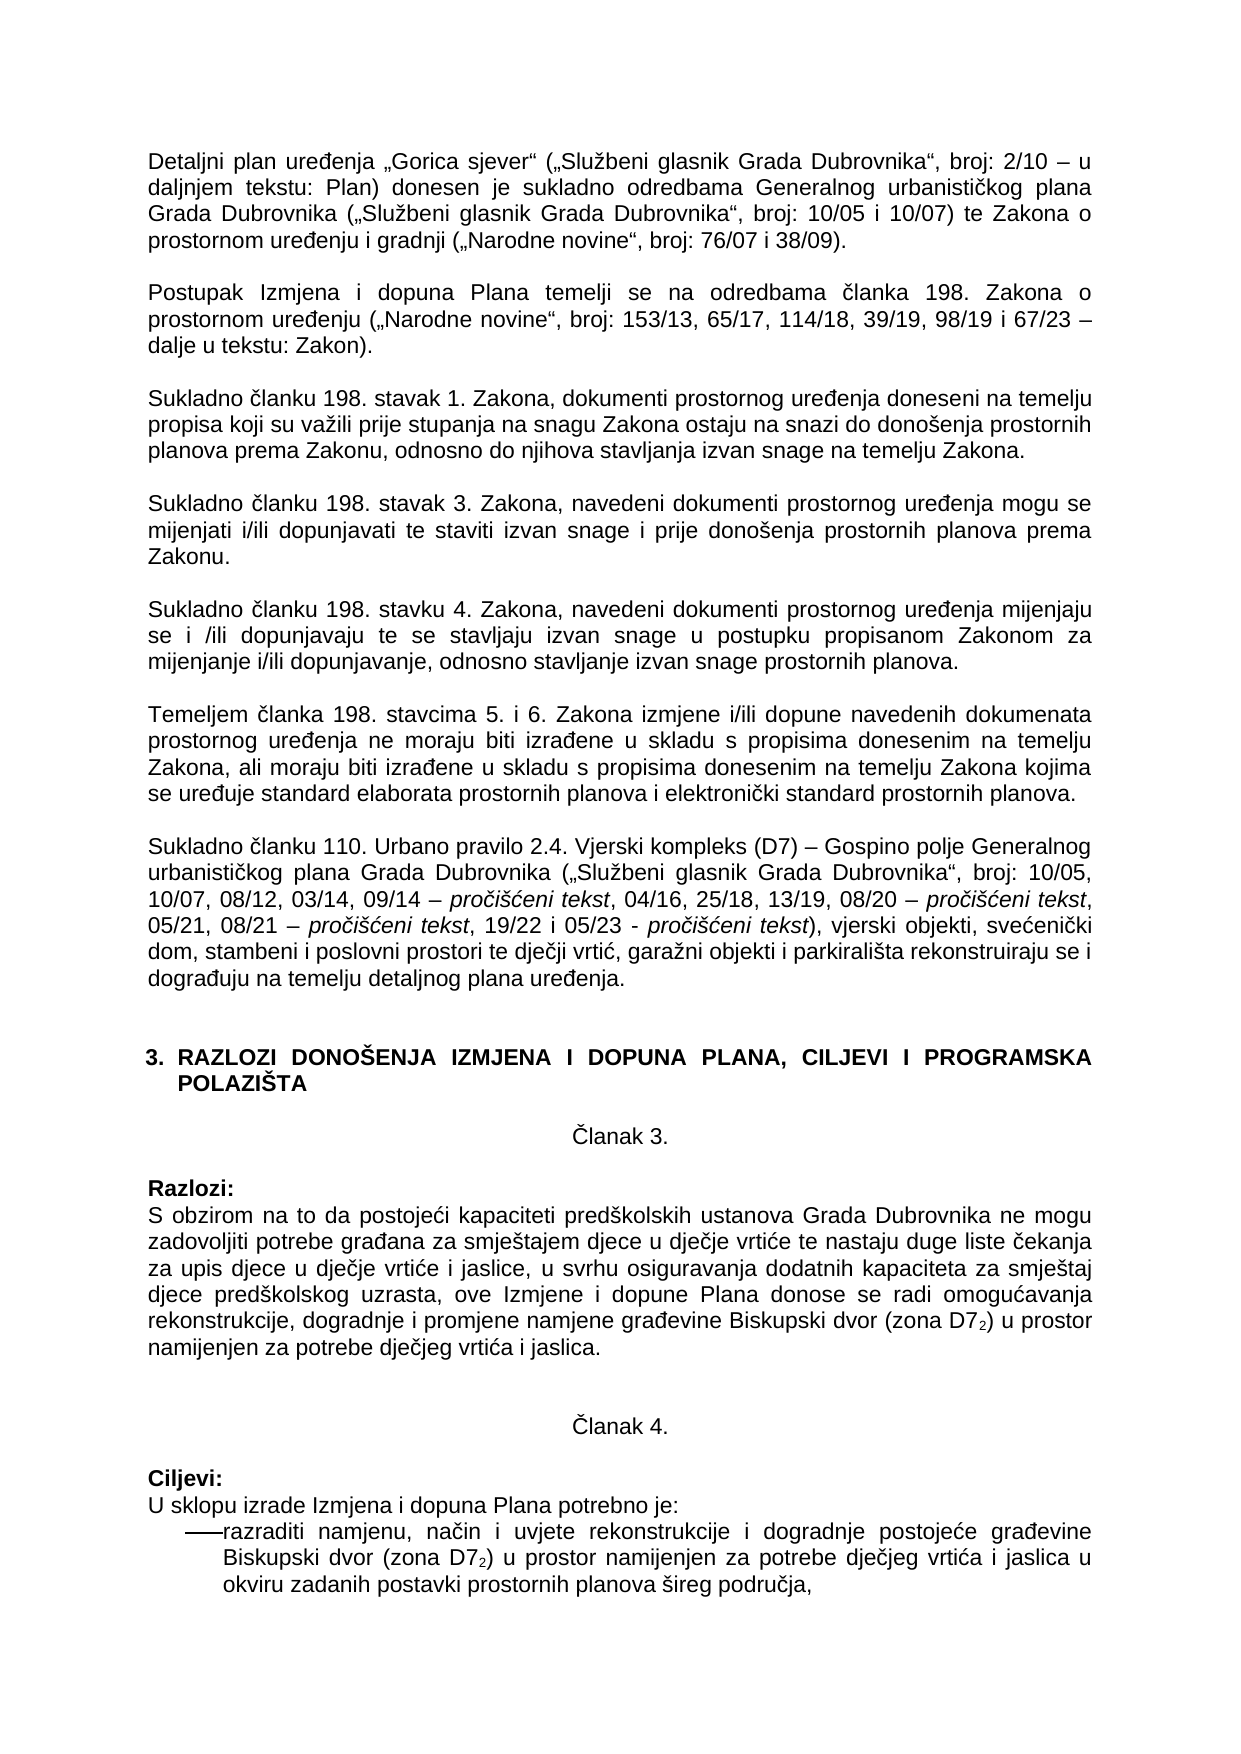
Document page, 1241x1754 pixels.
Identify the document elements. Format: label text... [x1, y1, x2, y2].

text Članak 3. [148, 1123, 1093, 1149]
list razraditi namjenu, način i uvjete rekonstrukcije i dogradnje postojeće građevine Biskupski dvor (zona D72) u prostor namijenjen za potrebe dječjeg vrtića i jaslica u okviru zadanih postavki prostornih planova šireg područja, [185, 1518, 1093, 1597]
text Sukladno članku 198. stavak 1. Zakona, dokumenti prostornog uređenja doneseni na temelju propisa koji su važili prije stupanja na snagu Zakona ostaju na snazi do donošenja prostornih planova prema Zakonu, odnosno do njihova stavljanja izvan snage na temelju Zakona. [148, 385, 1093, 464]
text Članak 4. [148, 1413, 1093, 1439]
text Detaljni plan uređenja „Gorica sjever“ („Službeni glasnik Grada Dubrovnika“, broj: 2/10 – u daljnjem tekstu: Plan) donesen je sukladno odredbama Generalnog urbanističkog plana Grada Dubrovnika („Službeni glasnik Grada Dubrovnika“, broj: 10/05 i 10/07) te Zakona o prostornom uređenju i gradnji („Narodne novine“, broj: 76/07 i 38/09). [148, 148, 1093, 253]
text Sukladno članku 110. Urbano pravilo 2.4. Vjerski kompleks (D7) – Gospino polje Generalnog urbanističkog plana Grada Dubrovnika („Službeni glasnik Grada Dubrovnika“, broj: 10/05, 10/07, 08/12, 03/14, 09/14 – pročišćeni tekst, 04/16, 25/18, 13/19, 08/20 – pročišćeni tekst, 05/21, 08/21 – pročišćeni tekst, 19/22 i 05/23 - pročišćeni tekst), vjerski objekti, svećenički dom, stambeni i poslovni prostori te dječji vrtić, garažni objekti i parkirališta rekonstruiraju se i dograđuju na temelju detaljnog plana uređenja. [148, 833, 1093, 991]
text Postupak Izmjena i dopuna Plana temelji se na odredbama članka 198. Zakona o prostornom uređenju („Narodne novine“, broj: 153/13, 65/17, 114/18, 39/19, 98/19 i 67/23 – dalje u tekstu: Zakon). [148, 279, 1093, 358]
text S obzirom na to da postojeći kapaciteti predškolskih ustanova Grada Dubrovnika ne mogu zadovoljiti potrebe građana za smještajem djece u dječje vrtiće te nastaju duge liste čekanja za upis djece u dječje vrtiće i jaslice, u svrhu osiguravanja dodatnih kapaciteta za smještaj djece predškolskog uzrasta, ove Izmjene i dopune Plana donose se radi omogućavanja rekonstrukcije, dogradnje i promjene namjene građevine Biskupski dvor (zona D72) u prostor namijenjen za potrebe dječjeg vrtića i jaslica. [148, 1202, 1093, 1360]
subtitle RAZLOZI DONOŠENJA IZMJENA I DOPUNA PLANA, CILJEVI I PROGRAMSKA POLAZIŠTA [164, 1044, 1093, 1096]
text Sukladno članku 198. stavak 3. Zakona, navedeni dokumenti prostornog uređenja mogu se mijenjati i/ili dopunjavati te staviti izvan snage i prije donošenja prostornih planova prema Zakonu. [148, 490, 1093, 569]
text U sklopu izrade Izmjena i dopuna Plana potrebno je: [148, 1492, 1093, 1518]
text Ciljevi: [148, 1465, 1093, 1492]
text Sukladno članku 198. stavku 4. Zakona, navedeni dokumenti prostornog uređenja mijenjaju se i /ili dopunjavaju te se stavljaju izvan snage u postupku propisanom Zakonom za mijenjanje i/ili dopunjavanje, odnosno stavljanje izvan snage prostornih planova. [148, 596, 1093, 675]
text Temeljem članka 198. stavcima 5. i 6. Zakona izmjene i/ili dopune navedenih dokumenata prostornog uređenja ne moraju biti izrađene u skladu s propisima donesenim na temelju Zakona, ali moraju biti izrađene u skladu s propisima donesenim na temelju Zakona kojima se uređuje standard elaborata prostornih planova i elektronički standard prostornih planova. [148, 701, 1093, 806]
text Razlozi: [148, 1175, 1093, 1202]
